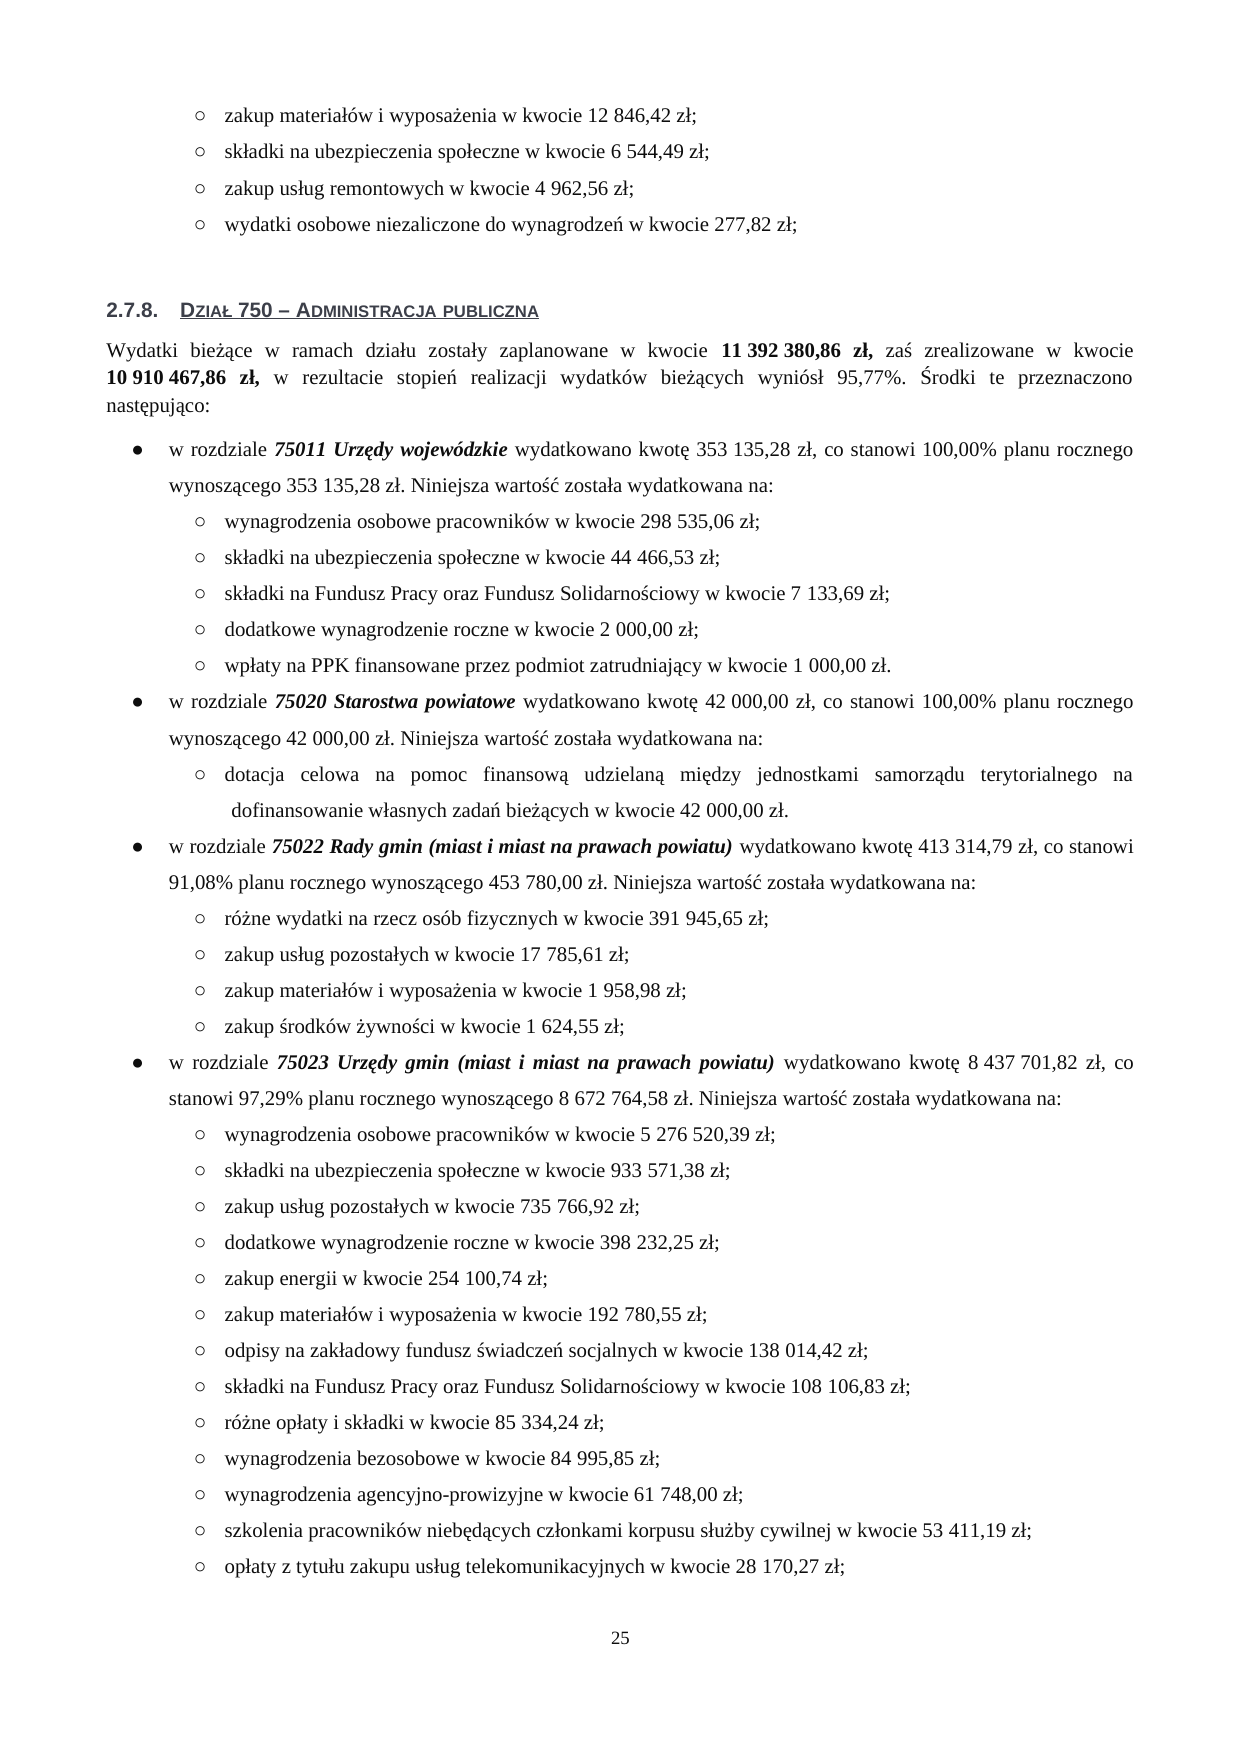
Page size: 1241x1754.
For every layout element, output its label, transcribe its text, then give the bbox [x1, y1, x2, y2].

list składki na Fundusz Pracy oraz Fundusz Solidarnościowy w kwocie 7 133,69 zł; [194, 581, 1134, 605]
list odpisy na zakładowy fundusz świadczeń socjalnych w kwocie 138 014,42 zł; [194, 1338, 1134, 1362]
text Wydatki bieżące w ramach działu zostały zaplanowane w kwocie 11 392 380,86 zł, zaś zrealizowane w kwocie 10 910 467,86 zł, w rezultacie stopień realizacji wydatków bieżących wyniósł 95,77%. Środki te przeznaczono następująco: [106, 338, 1134, 417]
list zakup środków żywności w kwocie 1 624,55 zł; [194, 1014, 1134, 1038]
list różne wydatki na rzecz osób fizycznych w kwocie 391 945,65 zł; [194, 906, 1134, 930]
list składki na ubezpieczenia społeczne w kwocie 6 544,49 zł; [194, 139, 1134, 163]
list składki na ubezpieczenia społeczne w kwocie 933 571,38 zł; [194, 1158, 1134, 1182]
list wpłaty na PPK finansowane przez podmiot zatrudniający w kwocie 1 000,00 zł. [194, 653, 1134, 677]
subtitle Dział 750 – Administracja publiczna [106, 297, 1134, 321]
list opłaty z tytułu zakupu usług telekomunikacyjnych w kwocie 28 170,27 zł; [194, 1554, 1134, 1578]
list dodatkowe wynagrodzenie roczne w kwocie 2 000,00 zł; [194, 617, 1134, 641]
list dodatkowe wynagrodzenie roczne w kwocie 398 232,25 zł; [194, 1230, 1134, 1254]
list wynagrodzenia agencyjno-prowizyjne w kwocie 61 748,00 zł; [194, 1482, 1134, 1506]
list zakup usług pozostałych w kwocie 17 785,61 zł; [194, 942, 1134, 966]
list zakup usług pozostałych w kwocie 735 766,92 zł; [194, 1194, 1134, 1218]
list szkolenia pracowników niebędących członkami korpusu służby cywilnej w kwocie 53 411,19 zł; [194, 1518, 1134, 1542]
list w rozdziale 75023 Urzędy gmin (miast i miast na prawach powiatu) wydatkowano kwotę 8 437 701,82 zł, co stanowi 97,29% planu rocznego wynoszącego 8 672 764,58 zł. Niniejsza wartość została wydatkowana na: [131, 1050, 1134, 1110]
list w rozdziale 75011 Urzędy wojewódzkie wydatkowano kwotę 353 135,28 zł, co stanowi 100,00% planu rocznego wynoszącego 353 135,28 zł. Niniejsza wartość została wydatkowana na: [131, 437, 1134, 497]
list wydatki osobowe niezaliczone do wynagrodzeń w kwocie 277,82 zł; [194, 211, 1134, 236]
list zakup materiałów i wyposażenia w kwocie 192 780,55 zł; [194, 1302, 1134, 1326]
list w rozdziale 75022 Rady gmin (miast i miast na prawach powiatu) wydatkowano kwotę 413 314,79 zł, co stanowi 91,08% planu rocznego wynoszącego 453 780,00 zł. Niniejsza wartość została wydatkowana na: [131, 833, 1134, 894]
list w rozdziale 75020 Starostwa powiatowe wydatkowano kwotę 42 000,00 zł, co stanowi 100,00% planu rocznego wynoszącego 42 000,00 zł. Niniejsza wartość została wydatkowana na: [131, 689, 1134, 749]
list wynagrodzenia osobowe pracowników w kwocie 298 535,06 zł; [194, 509, 1134, 533]
list różne opłaty i składki w kwocie 85 334,24 zł; [194, 1410, 1134, 1434]
list wynagrodzenia bezosobowe w kwocie 84 995,85 zł; [194, 1446, 1134, 1470]
list zakup materiałów i wyposażenia w kwocie 12 846,42 zł; [194, 103, 1134, 127]
list zakup materiałów i wyposażenia w kwocie 1 958,98 zł; [194, 978, 1134, 1002]
list wynagrodzenia osobowe pracowników w kwocie 5 276 520,39 zł; [194, 1122, 1134, 1146]
list dotacja celowa na pomoc finansową udzielaną między jednostkami samorządu terytorialnego na dofinansowanie własnych zadań bieżących w kwocie 42 000,00 zł. [194, 761, 1134, 822]
list zakup usług remontowych w kwocie 4 962,56 zł; [194, 175, 1134, 199]
list zakup energii w kwocie 254 100,74 zł; [194, 1266, 1134, 1290]
list składki na ubezpieczenia społeczne w kwocie 44 466,53 zł; [194, 545, 1134, 569]
list składki na Fundusz Pracy oraz Fundusz Solidarnościowy w kwocie 108 106,83 zł; [194, 1374, 1134, 1398]
